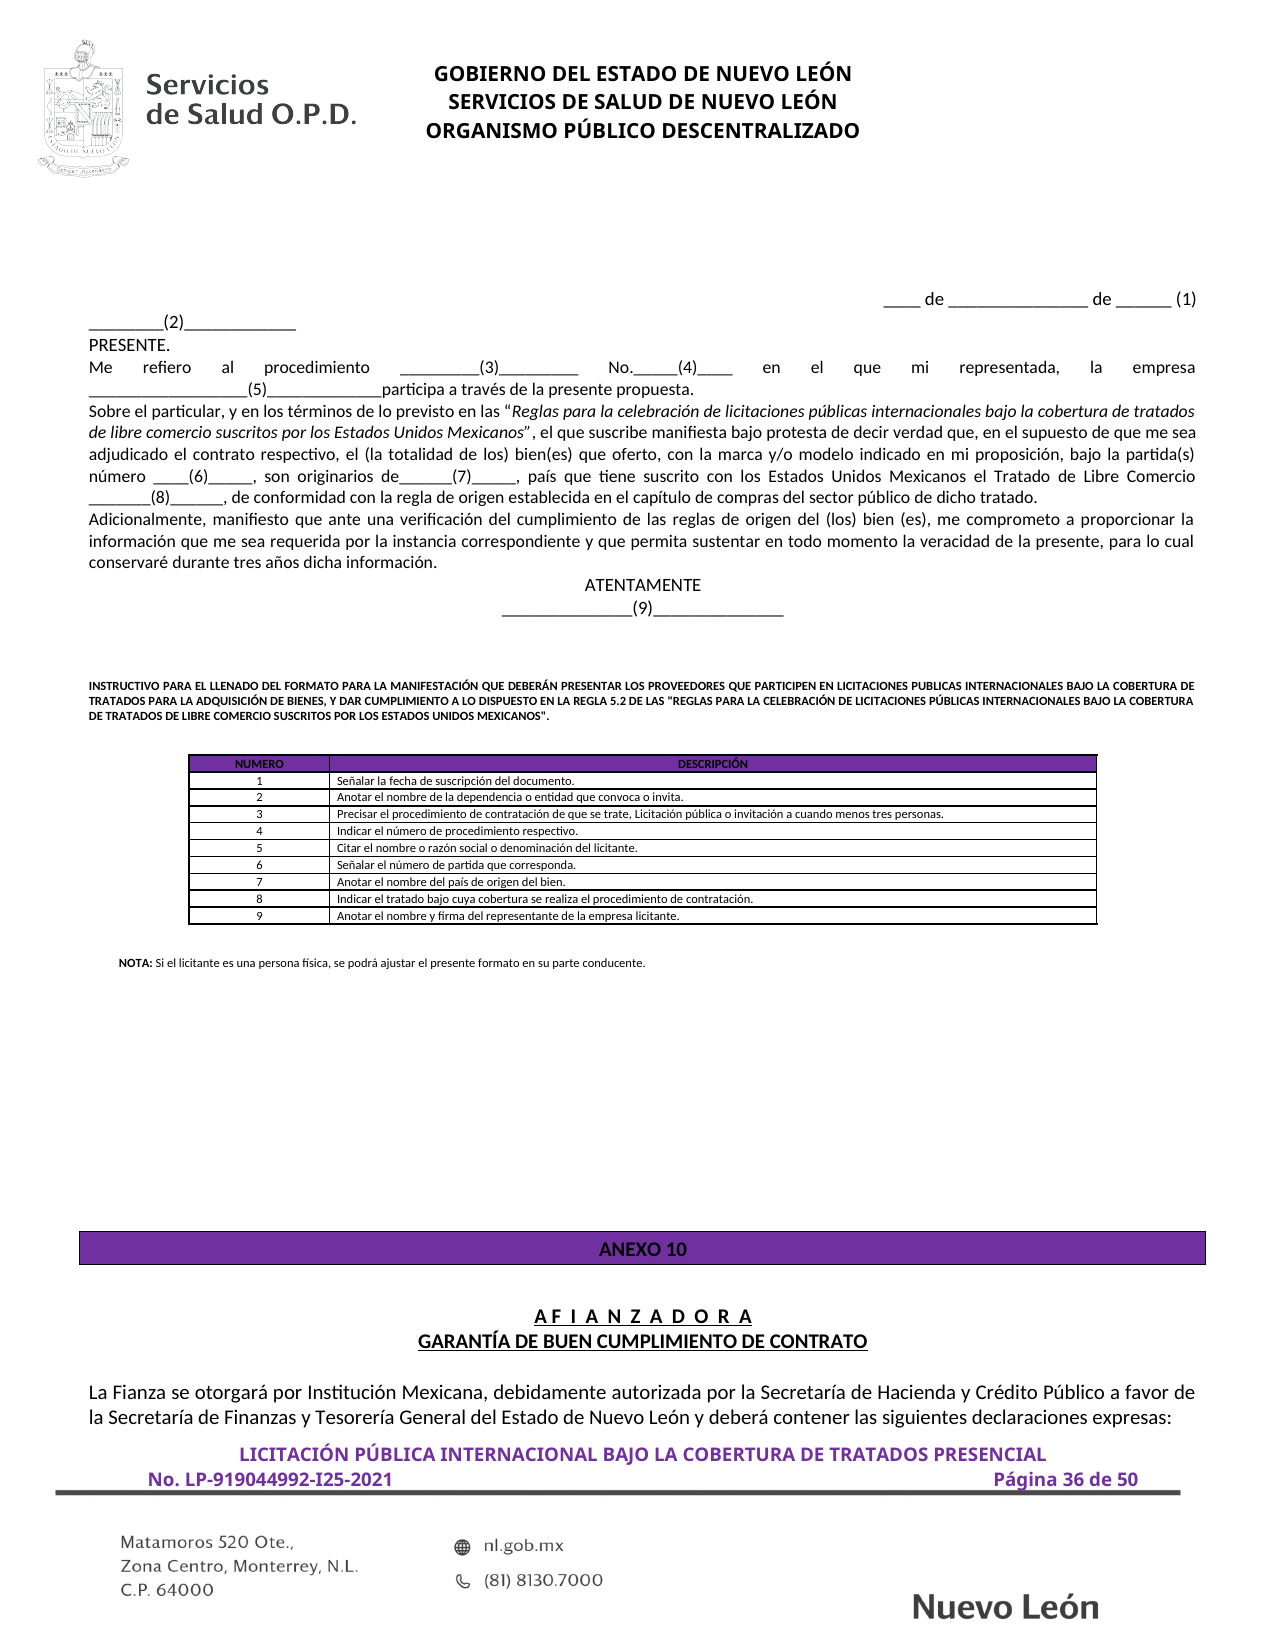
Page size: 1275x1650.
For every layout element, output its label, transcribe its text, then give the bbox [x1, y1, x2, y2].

table_cell Anotar el nombre de la dependencia o entidad que convoca o invita. [330, 790, 1096, 805]
table_cell Indicar el tratado bajo cuya cobertura se realiza el procedimiento de contratación. [330, 891, 1096, 906]
text ____ de _______________ de ______ (1) [89, 288, 1197, 311]
table_cell Anotar el nombre y firma del representante de la empresa licitante. [330, 908, 1096, 923]
table_cell 4 [190, 823, 329, 839]
table_cell Indicar el número de procedimiento respectivo. [330, 823, 1096, 839]
table_cell 8 [190, 891, 329, 906]
table_cell Señalar el número de partida que corresponda. [330, 857, 1096, 872]
picture [29, 1477, 1205, 1650]
text PRESENTE. [89, 333, 1197, 356]
text Me refiero al procedimiento _________(3)_________ No._____(4)____ en el que mi representada, la empresa __________________(5)_____________participa a través de la presente propuesta. [89, 356, 1197, 400]
table_cell Precisar el procedimiento de contratación de que se trate, Licitación pública o invitación a cuando menos tres personas. [330, 807, 1096, 822]
table_cell 7 [190, 874, 329, 889]
text La Fianza se otorgará por Institución Mexicana, debidamente autorizada por la Secretaría de Hacienda y Crédito Público a favor de la Secretaría de Finanzas y Tesorería General del Estado de Nuevo León y deberá contener las siguientes declaraciones expresas: [89, 1379, 1197, 1430]
table_cell 6 [190, 857, 329, 872]
table_cell Anotar el nombre del país de origen del bien. [330, 874, 1096, 889]
text GARANTÍA DE BUEN CUMPLIMIENTO DE CONTRATO [89, 1328, 1197, 1354]
table_header ATENTAMENTE ______________(9)______________ [414, 573, 872, 678]
text ANEXO 10 [80, 1232, 1205, 1264]
table_header NUMERO [190, 756, 329, 771]
text Adicionalmente, manifiesto que ante una verificación del cumplimiento de las reglas de origen del (los) bien (es), me comprometo a proporcionar la información que me sea requerida por la instancia correspondiente y que permita sustentar en todo momento la veracidad de la presente, para lo cual conservaré durante tres años dicha información. [89, 508, 1197, 573]
text INSTRUCTIVO PARA EL LLENADO DEL FORMATO PARA LA MANIFESTACIÓN QUE DEBERÁN PRESENTAR LOS PROVEEDORES QUE PARTICIPEN EN LICITACIONES PUBLICAS INTERNACIONALES BAJO LA COBERTURA DE TRATADOS PARA LA ADQUISICIÓN DE BIENES, Y DAR CUMPLIMIENTO A LO DISPUESTO EN LA REGLA 5.2 DE LAS "REGLAS PARA LA CELEBRACIÓN DE LICITACIONES PÚBLICAS INTERNACIONALES BAJO LA COBERTURA DE TRATADOS DE LIBRE COMERCIO SUSCRITOS POR LOS ESTADOS UNIDOS MEXICANOS". [89, 678, 1197, 724]
table_cell 1 [190, 773, 329, 788]
table_cell Citar el nombre o razón social o denominación del licitante. [330, 840, 1096, 856]
text A F I A N Z A D O R A [89, 1303, 1197, 1328]
table_cell 9 [190, 908, 329, 923]
table_cell 3 [190, 807, 329, 822]
text ________(2)____________ [89, 311, 1197, 333]
text Sobre el particular, y en los términos de lo previsto en las “Reglas para la celebración de licitaciones públicas internacionales bajo la cobertura de tratados de libre comercio suscritos por los Estados Unidos Mexicanos”, el que suscribe manifiesta bajo protesta de decir verdad que, en el supuesto de que me sea adjudicado el contrato respectivo, el (la totalidad de los) bien(es) que oferto, con la marca y/o modelo indicado en mi proposición, bajo la partida(s) número ____(6)_____, son originarios de______(7)_____, país que tiene suscrito con los Estados Unidos Mexicanos el Tratado de Libre Comercio _______(8)______, de conformidad con la regla de origen establecida en el capítulo de compras del sector público de dicho tratado. [89, 400, 1197, 508]
text NOTA: Si el licitante es una persona física, se podrá ajustar el presente formato en su parte conducente. [89, 955, 1197, 971]
table_cell 2 [190, 790, 329, 805]
table_header DESCRIPCIÓN [330, 756, 1096, 771]
picture [29, 0, 370, 260]
table_cell 5 [190, 840, 329, 856]
table_cell Señalar la fecha de suscripción del documento. [330, 773, 1096, 788]
